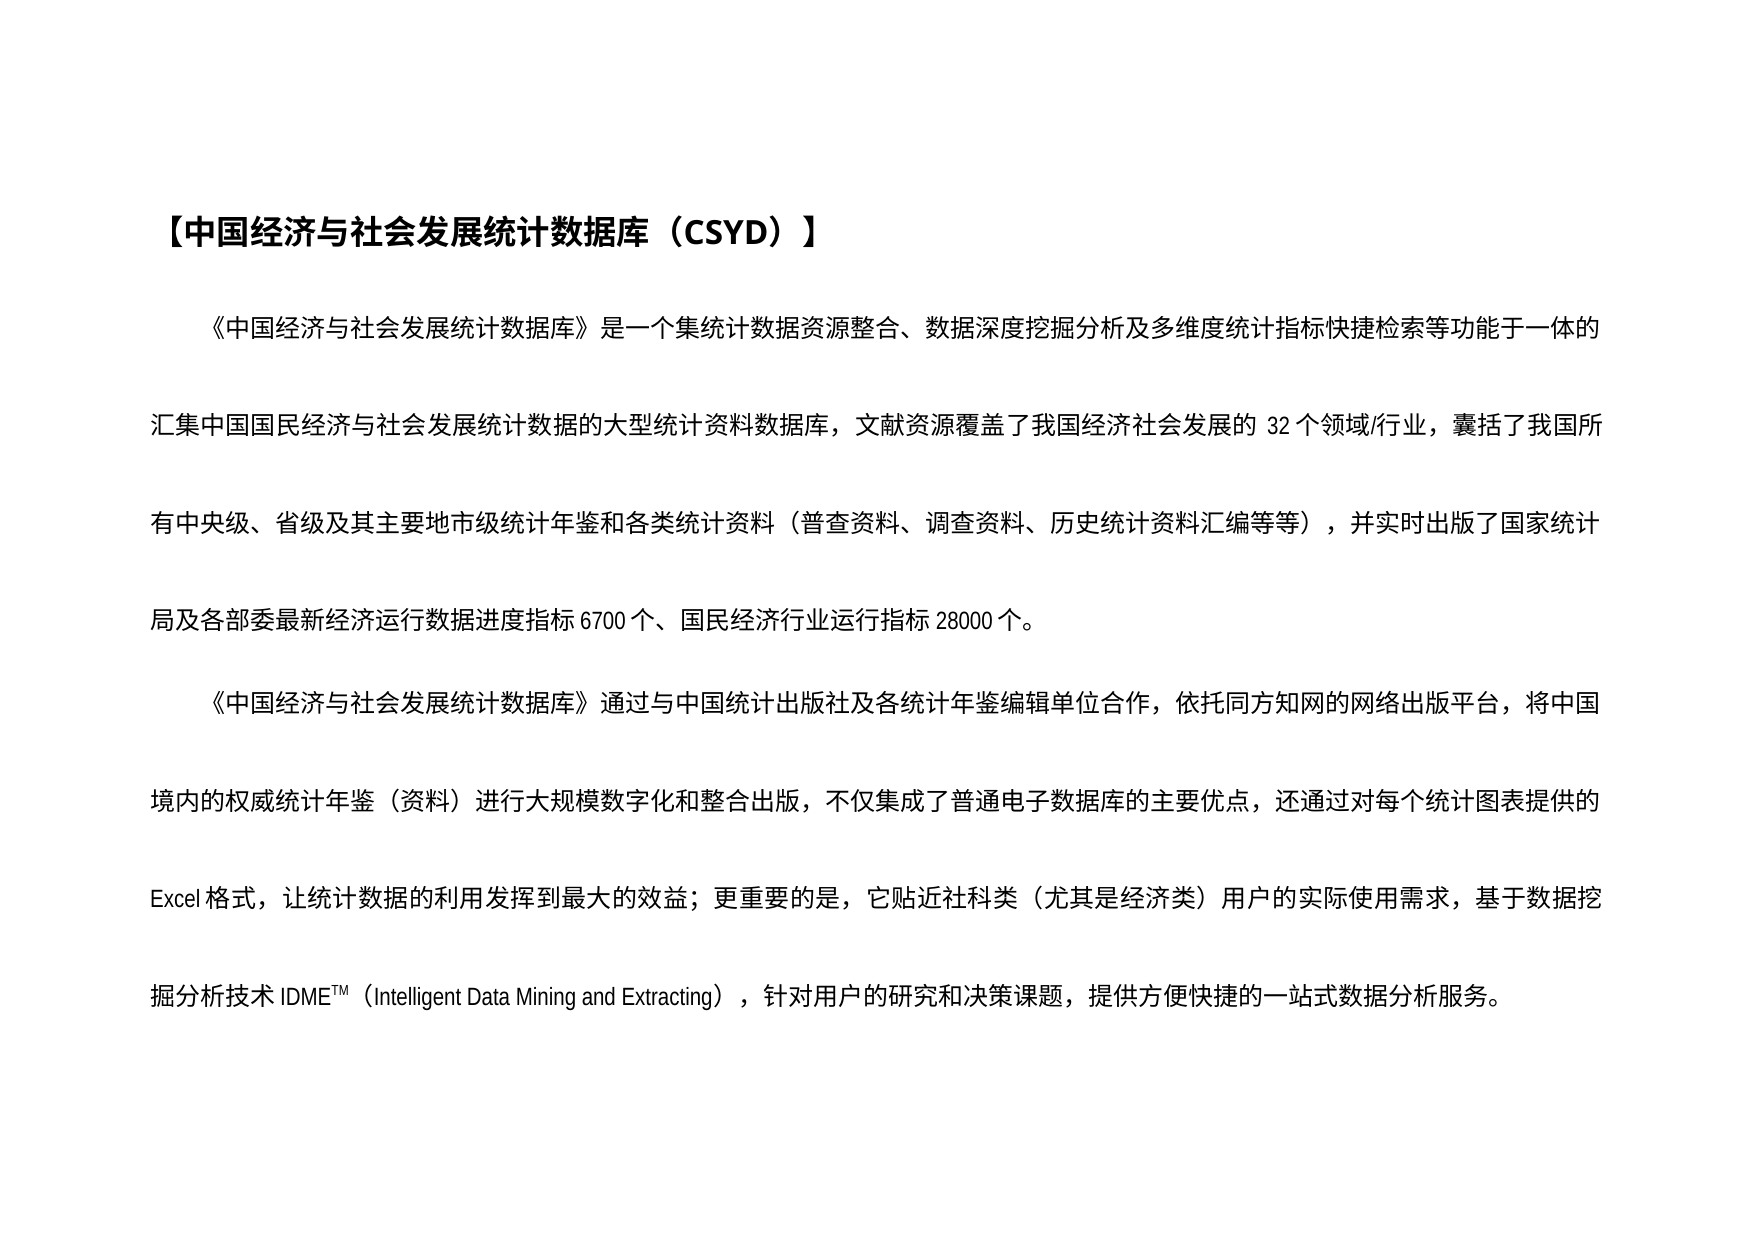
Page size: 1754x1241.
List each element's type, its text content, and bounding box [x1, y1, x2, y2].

text 《中国经济与社会发展统计数据库》通过与中国统计出版社及各统计年鉴编辑单位合作，依托同方知网的网络出版平台，将中国境内的权威统计年鉴（资料）进行大规模数字化和整合出版，不仅集成了普通电子数据库的主要优点，还通过对每个统计图表提供的Excel格式，让统计数据的利用发挥到最大的效益；更重要的是，它贴近社科类（尤其是经济类）用户的实际使用需求，基于数据挖掘分析技术IDMETM（Intelligent Data Mining and Extracting），针对用户的研究和决策课题，提供方便快捷的一站式数据分析服务。 [150, 669, 1604, 1027]
text 《中国经济与社会发展统计数据库》是一个集统计数据资源整合、数据深度挖掘分析及多维度统计指标快捷检索等功能于一体的汇集中国国民经济与社会发展统计数据的大型统计资料数据库，文献资源覆盖了我国经济社会发展的32个领域/行业，囊括了我国所有中央级、省级及其主要地市级统计年鉴和各类统计资料（普查资料、调查资料、历史统计资料汇编等等），并实时出版了国家统计局及各部委最新经济运行数据进度指标6700个、国民经济行业运行指标28000个。 [150, 294, 1604, 651]
subtitle 【中国经济与社会发展统计数据库（CSYD）】 [150, 198, 1604, 263]
